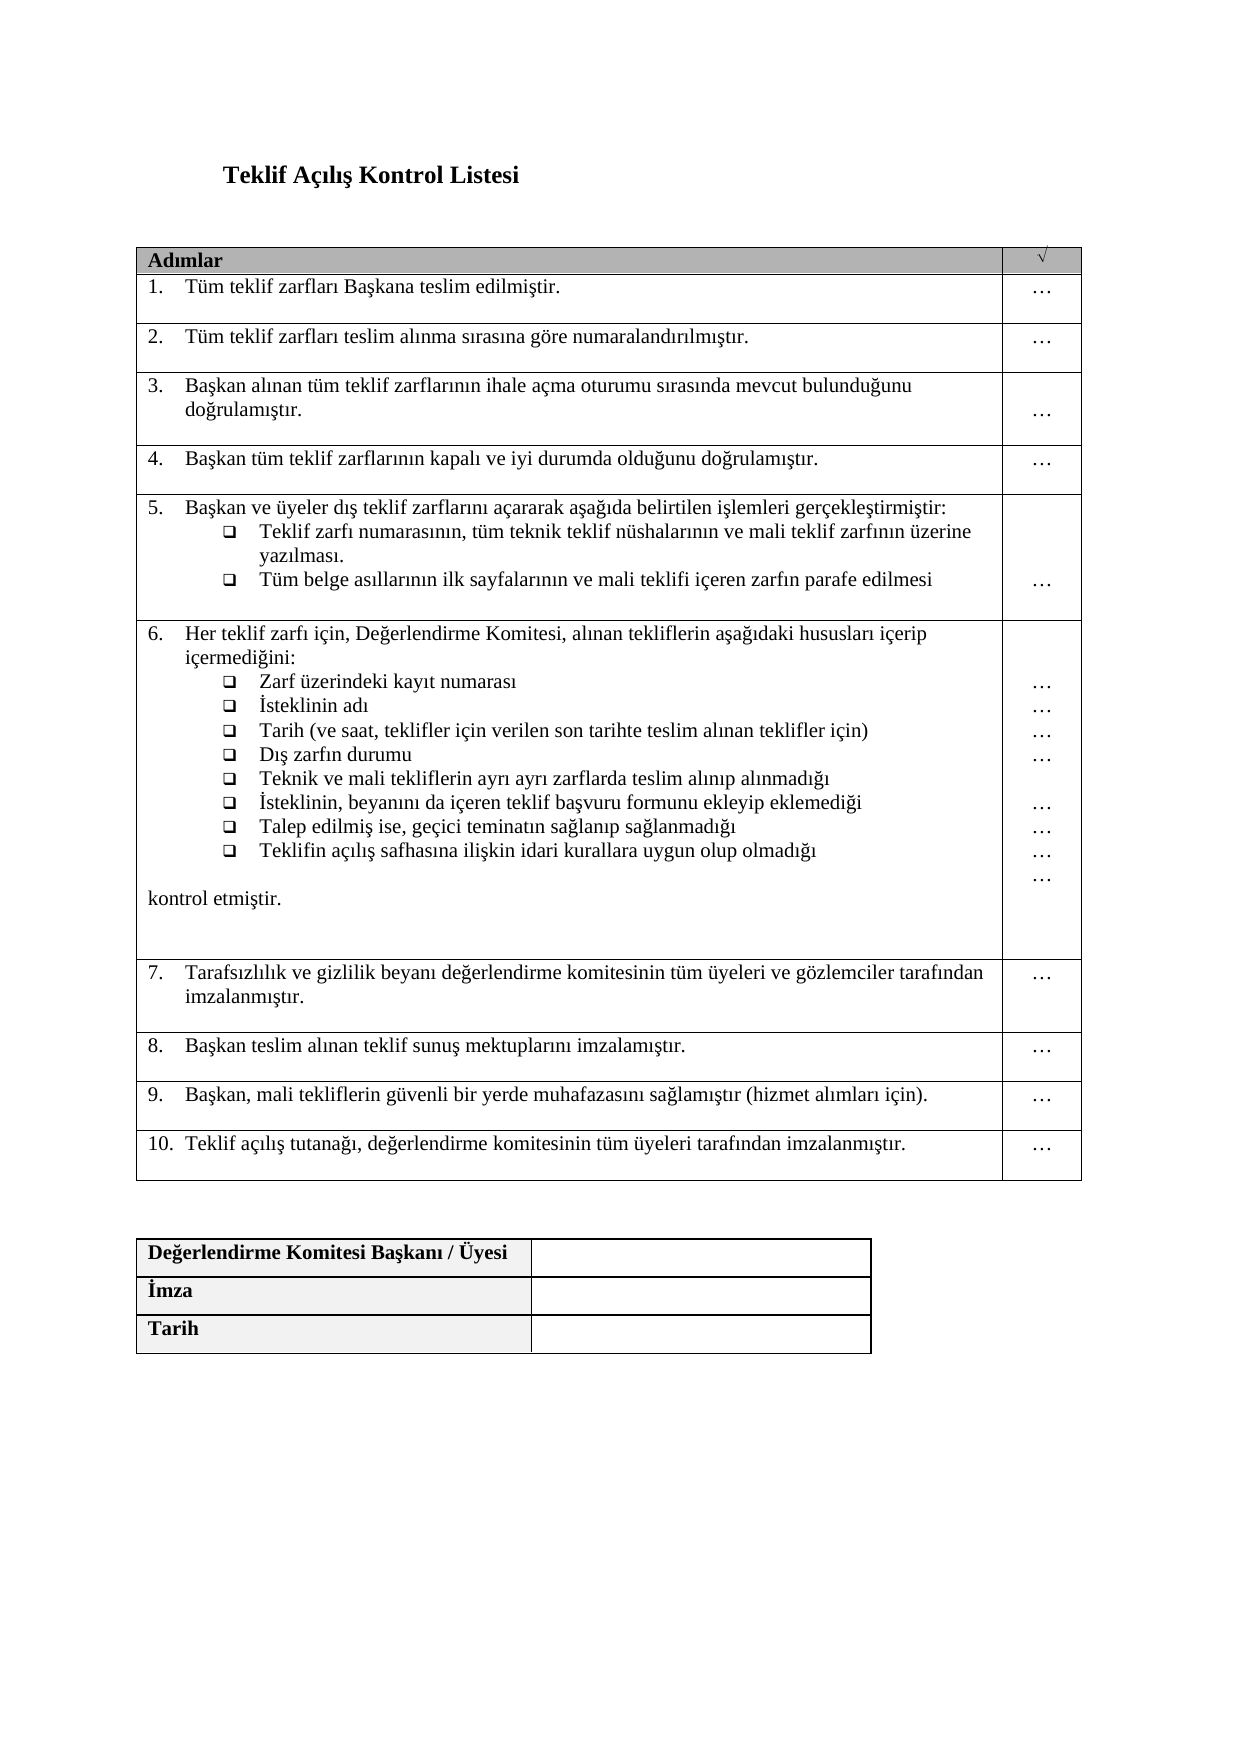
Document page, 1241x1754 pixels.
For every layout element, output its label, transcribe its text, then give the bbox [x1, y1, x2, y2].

table_cell … [1003, 1082, 1081, 1130]
table_cell [532, 1278, 870, 1314]
table_cell Başkan ve üyeler dış teklif zarflarını açararak aşağıda belirtilen işlemleri gerçekleştirmiştir: Teklif zarfı numarasının, tüm teknik teklif nüshalarının ve mali teklif zarfının üzerine yazılması. Tüm belge asıllarının ilk sayfalarının ve mali teklifi içeren zarfın parafe edilmesi [137, 495, 1002, 620]
table_header Değerlendirme Komitesi Başkanı / Üyesi [137, 1240, 531, 1276]
table_cell Tarafsızlılık ve gizlilik beyanı değerlendirme komitesinin tüm üyeleri ve gözlemciler tarafından imzalanmıştır. [137, 960, 1002, 1032]
table_header [1003, 248, 1081, 273]
table_cell … [1003, 446, 1081, 494]
table_cell … [1003, 373, 1081, 445]
table_cell Her teklif zarfı için, Değerlendirme Komitesi, alınan tekliflerin aşağıdaki hususları içerip içermediğini: Zarf üzerindeki kayıt numarası İsteklinin adı Tarih (ve saat, teklifler için verilen son tarihte teslim alınan teklifler için) Dış zarfın durumu Teknik ve mali tekliflerin ayrı ayrı zarflarda teslim alınıp alınmadığı İsteklinin, beyanını da içeren teklif başvuru formunu ekleyip eklemediği Talep edilmiş ise, geçici teminatın sağlanıp sağlanmadığı Teklifin açılış safhasına ilişkin idari kurallara uygun olup olmadığı kontrol etmiştir. [137, 621, 1002, 959]
table_cell Başkan alınan tüm teklif zarflarının ihale açma oturumu sırasında mevcut bulunduğunu doğrulamıştır. [137, 373, 1002, 445]
table_cell Tarih [137, 1316, 531, 1352]
table_cell … [1003, 495, 1081, 620]
table_cell Başkan teslim alınan teklif sunuş mektuplarını imzalamıştır. [137, 1033, 1002, 1081]
table_cell Teklif açılış tutanağı, değerlendirme komitesinin tüm üyeleri tarafından imzalanmıştır. [137, 1131, 1002, 1179]
table_cell … [1003, 324, 1081, 372]
table_cell Başkan tüm teklif zarflarının kapalı ve iyi durumda olduğunu doğrulamıştır. [137, 446, 1002, 494]
table_cell Başkan, mali tekliflerin güvenli bir yerde muhafazasını sağlamıştır (hizmet alımları için). [137, 1082, 1002, 1130]
table_cell … [1003, 960, 1081, 1032]
table_cell … [1003, 1033, 1081, 1081]
table_cell Tüm teklif zarfları teslim alınma sırasına göre numaralandırılmıştır. [137, 324, 1002, 372]
table_cell … … … … … … … … [1003, 621, 1081, 959]
table_cell Tüm teklif zarfları Başkana teslim edilmiştir. [137, 275, 1002, 323]
table_header [532, 1240, 870, 1276]
table_cell İmza [137, 1278, 531, 1314]
text Teklif Açılış Kontrol Listesi [148, 160, 1093, 189]
table_cell … [1003, 1131, 1081, 1179]
table_cell … [1003, 275, 1081, 323]
table_cell [532, 1316, 870, 1352]
table_header Adımlar [137, 248, 1002, 273]
